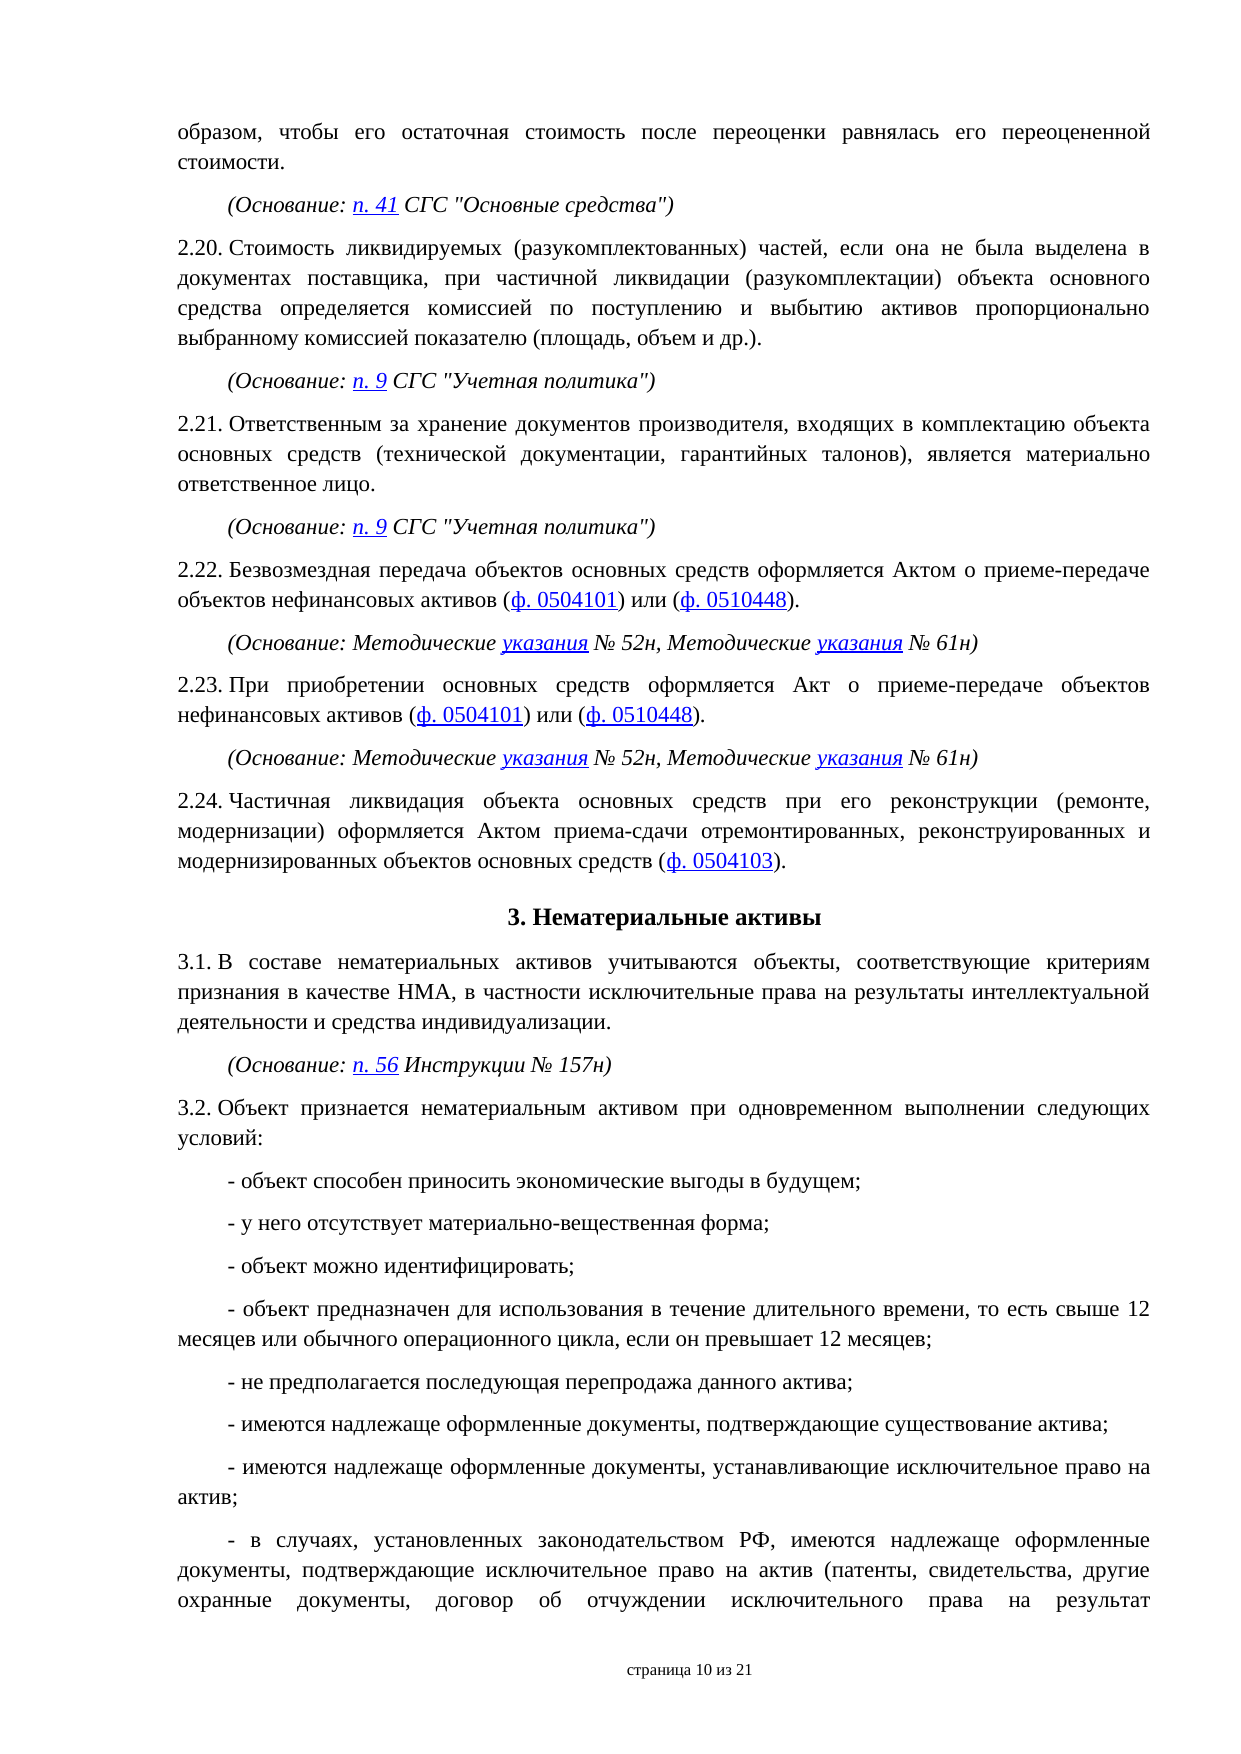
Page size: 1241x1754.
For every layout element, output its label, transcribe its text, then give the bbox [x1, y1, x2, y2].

text (Основание: Методические указания № 52н, Методические указания № 61н) [177, 628, 1152, 655]
text (Основание: п. 9 СГС "Учетная политика") [177, 513, 1152, 539]
text (Основание: п. 41 СГС "Основные средства") [177, 191, 1152, 217]
subtitle Безвозмездная передача объектов основных средств оформляется Актом о приеме-передаче объектов нефинансовых активов (ф. 0504101) или (ф. 0510448). [177, 556, 1152, 612]
text (Основание: п. 9 СГС "Учетная политика") [177, 367, 1152, 393]
text (Основание: Методические указания № 52н, Методические указания № 61н) [177, 744, 1152, 771]
text - объект способен приносить экономические выгоды в будущем; [177, 1167, 1152, 1193]
subtitle При приобретении основных средств оформляется Акт о приеме-передаче объектов нефинансовых активов (ф. 0504101) или (ф. 0510448). [177, 671, 1152, 728]
subtitle В составе нематериальных активов учитываются объекты, соответствующие критериям признания в качестве НМА, в частности исключительные права на результаты интеллектуальной деятельности и средства индивидуализации. [177, 948, 1152, 1035]
subtitle Частичная ликвидация объекта основных средств при его реконструкции (ремонте, модернизации) оформляется Актом приема-сдачи отремонтированных, реконструированных и модернизированных объектов основных средств (ф. 0504103). [177, 787, 1152, 874]
text - имеются надлежаще оформленные документы, подтверждающие существование актива; [177, 1411, 1152, 1437]
text - объект предназначен для использования в течение длительного времени, то есть свыше 12 месяцев или обычного операционного цикла, если он превышает 12 месяцев; [177, 1295, 1152, 1351]
subtitle Стоимость ликвидируемых (разукомплектованных) частей, если она не была выделена в документах поставщика, при частичной ликвидации (разукомплектации) объекта основного средства определяется комиссией по поступлению и выбытию активов пропорционально выбранному комиссией показателю (площадь, объем и др.). [177, 234, 1152, 351]
text - объект можно идентифицировать; [177, 1252, 1152, 1278]
subtitle Нематериальные активы [177, 902, 1152, 931]
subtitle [177, 118, 1152, 175]
text - у него отсутствует материально-вещественная форма; [177, 1209, 1152, 1236]
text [177, 1526, 1152, 1613]
subtitle Объект признается нематериальным активом при одновременном выполнении следующих условий: [177, 1094, 1152, 1150]
subtitle Ответственным за хранение документов производителя, входящих в комплектацию объекта основных средств (технической документации, гарантийных талонов), является материально ответственное лицо. [177, 410, 1152, 497]
text - не предполагается последующая перепродажа данного актива; [177, 1368, 1152, 1394]
text (Основание: п. 56 Инструкции № 157н) [177, 1051, 1152, 1077]
text - имеются надлежаще оформленные документы, устанавливающие исключительное право на актив; [177, 1453, 1152, 1510]
